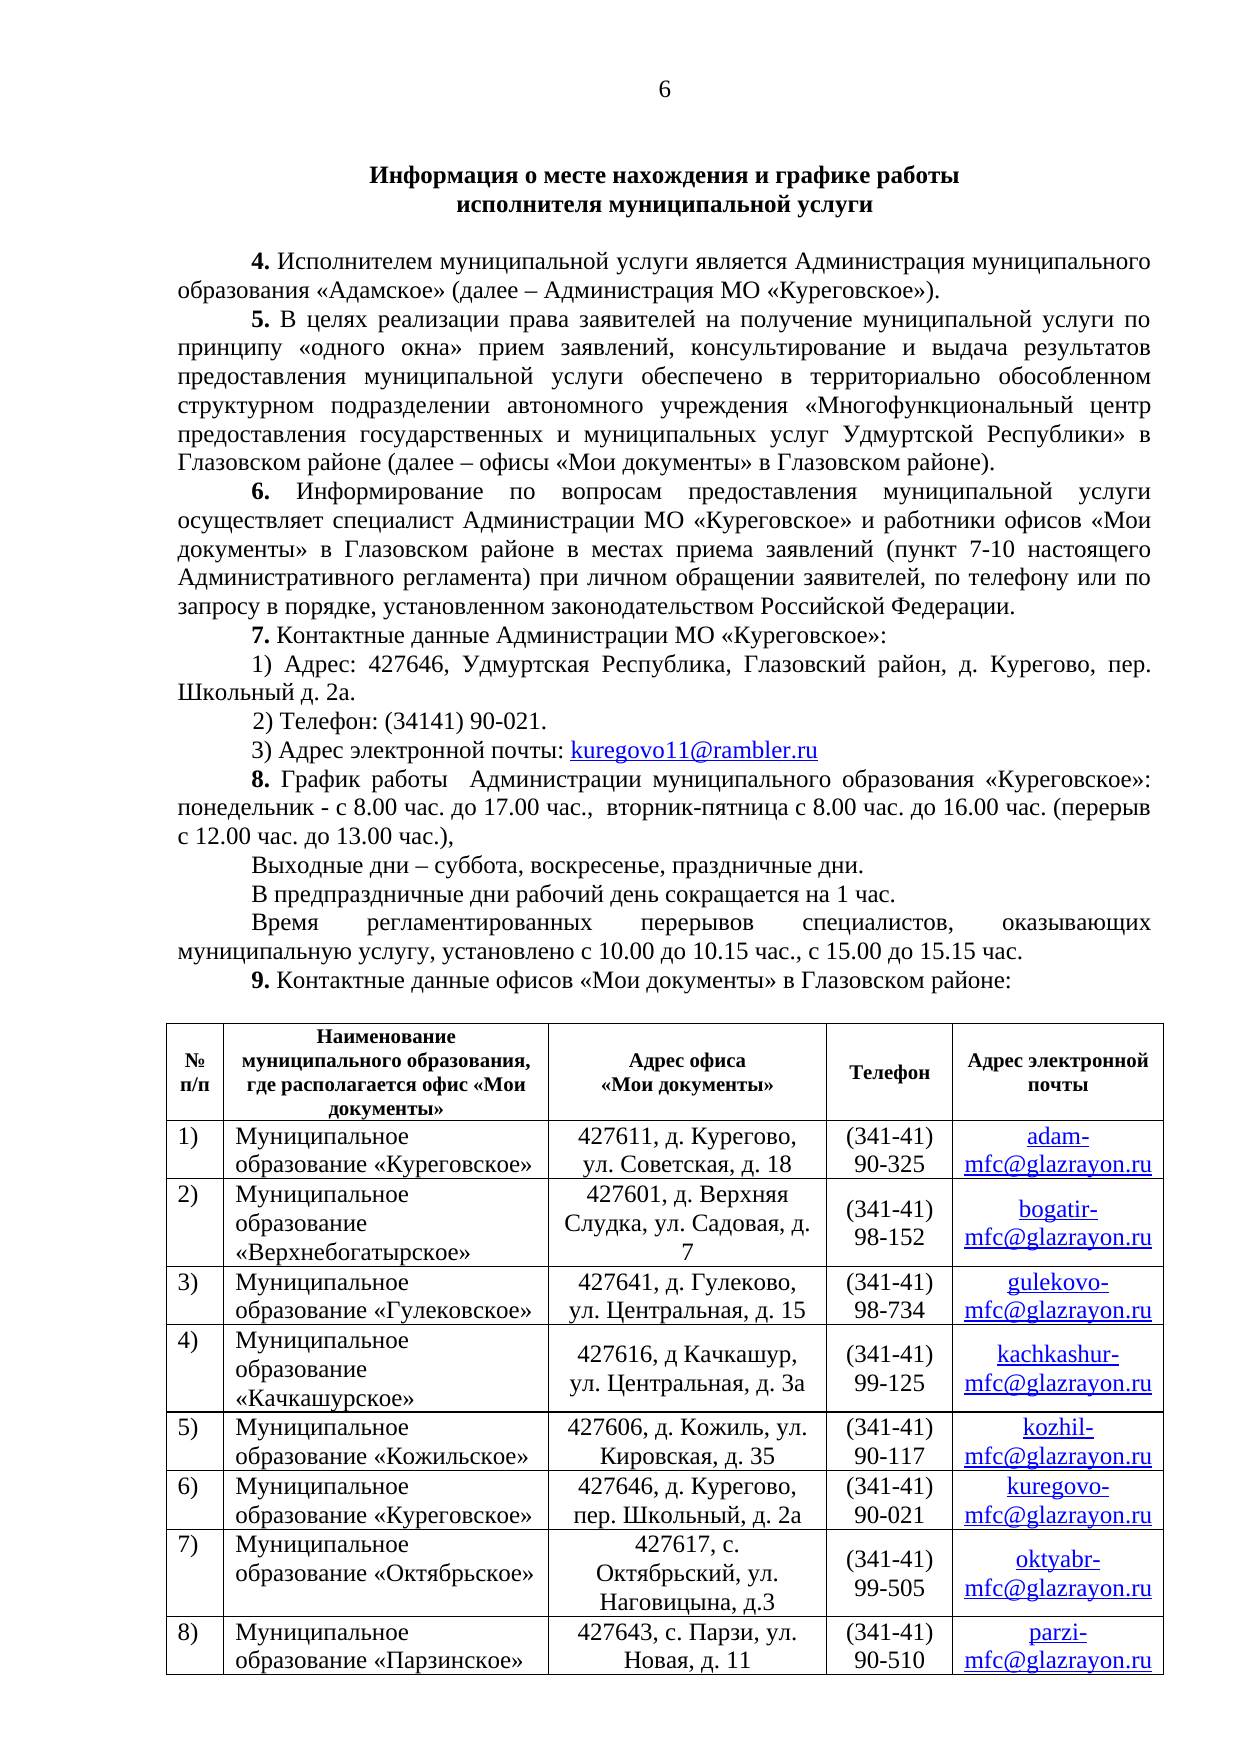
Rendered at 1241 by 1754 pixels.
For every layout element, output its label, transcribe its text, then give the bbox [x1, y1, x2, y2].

table_cell 427616, д Качкашур, ул. Центральная, д. 3а [549, 1325, 826, 1411]
table_cell Муниципальное образование «Качкашурское» [224, 1325, 548, 1411]
text 3) Адрес электронной почты: kuregovo11@rambler.ru [177, 735, 1152, 764]
table_cell kachkashur-mfc@glazrayon.ru [953, 1325, 1163, 1411]
table_cell Муниципальное образование «Гулековское» [224, 1267, 548, 1324]
table_header Телефон [827, 1024, 952, 1120]
table_cell parzi-mfc@glazrayon.ru [953, 1617, 1163, 1674]
table_cell kozhil-mfc@glazrayon.ru [953, 1413, 1163, 1470]
table_header Адрес офиса «Мои документы» [549, 1024, 826, 1120]
text исполнителя муниципальной услуги [177, 189, 1152, 217]
table_cell (341-41) 90-510 [827, 1617, 952, 1674]
table_cell 427646, д. Курегово, пер. Школьный, д. 2а [549, 1471, 826, 1528]
text 8. График работы Администрации муниципального образования «Куреговское»: понедельник - с 8.00 час. до 17.00 час., вторник-пятница с 8.00 час. до 16.00 час. (перерыв с 12.00 час. до 13.00 час.), [177, 764, 1152, 850]
table_cell (341-41) 98-152 [827, 1179, 952, 1266]
table_cell 3) [167, 1267, 223, 1324]
table_cell 427641, д. Гулеково, ул. Центральная, д. 15 [549, 1267, 826, 1324]
table_cell Муниципальное образование «Куреговское» [224, 1121, 548, 1178]
text 2) Телефон: (34141) 90-021. [177, 706, 1152, 735]
table_cell (341-41) 90-117 [827, 1413, 952, 1470]
text 6. Информирование по вопросам предоставления муниципальной услуги осуществляет специалист Администрации МО «Куреговское» и работники офисов «Мои документы» в Глазовском районе в местах приема заявлений (пункт 7-10 настоящего Административного регламента) при личном обращении заявителей, по телефону или по запросу в порядке, установленном законодательством Российской Федерации. [177, 476, 1152, 620]
table_header Адрес электронной почты [953, 1024, 1163, 1120]
text Выходные дни – суббота, воскресенье, праздничные дни. [177, 850, 1152, 879]
text 7. Контактные данные Администрации МО «Куреговское»: [177, 620, 1152, 649]
table_cell 1) [167, 1121, 223, 1178]
table_cell bogatir-mfc@glazrayon.ru [953, 1179, 1163, 1266]
table_cell oktyabr-mfc@glazrayon.ru [953, 1530, 1163, 1616]
table_cell adam-mfc@glazrayon.ru [953, 1121, 1163, 1178]
table_cell 2) [167, 1179, 223, 1266]
table_cell (341-41) 98-734 [827, 1267, 952, 1324]
table_cell (341-41) 90-325 [827, 1121, 952, 1178]
text 5. В целях реализации права заявителей на получение муниципальной услуги по принципу «одного окна» прием заявлений, консультирование и выдача результатов предоставления муниципальной услуги обеспечено в территориально обособленном структурном подразделении автономного учреждения «Многофункциональный центр предоставления государственных и муниципальных услуг Удмуртской Республики» в Глазовском районе (далее – офисы «Мои документы» в Глазовском районе). [177, 304, 1152, 476]
text 9. Контактные данные офисов «Мои документы» в Глазовском районе: [177, 965, 1152, 994]
text 4. Исполнителем муниципальной услуги является Администрация муниципального образования «Адамское» (далее – Администрация МО «Куреговское»). [177, 246, 1152, 304]
table_cell Муниципальное образование «Куреговское» [224, 1471, 548, 1528]
table_cell 427601, д. Верхняя Слудка, ул. Садовая, д. 7 [549, 1179, 826, 1266]
table_cell 427611, д. Курегово, ул. Советская, д. 18 [549, 1121, 826, 1178]
table_cell gulekovo-mfc@glazrayon.ru [953, 1267, 1163, 1324]
table_cell (341-41) 90-021 [827, 1471, 952, 1528]
table_cell Муниципальное образование «Парзинское» [224, 1617, 548, 1674]
text В предпраздничные дни рабочий день сокращается на 1 час. [177, 879, 1152, 907]
table_cell kuregovo-mfc@glazrayon.ru [953, 1471, 1163, 1528]
table_header № п/п [167, 1024, 223, 1120]
table_cell (341-41) 99-125 [827, 1325, 952, 1411]
table_cell 427606, д. Кожиль, ул. Кировская, д. 35 [549, 1413, 826, 1470]
table_cell Муниципальное образование «Октябрьское» [224, 1530, 548, 1616]
table_cell 8) [167, 1617, 223, 1674]
text Время регламентированных перерывов специалистов, оказывающих муниципальную услугу, установлено с 10.00 до 10.15 час., с 15.00 до 15.15 час. [177, 907, 1152, 965]
text Информация о месте нахождения и графике работы [177, 160, 1152, 189]
table_cell 4) [167, 1325, 223, 1411]
text 1) Адрес: 427646, Удмуртская Республика, Глазовский район, д. Курегово, пер. Школьный д. 2а. [177, 649, 1152, 706]
table_cell Муниципальное образование «Верхнебогатырское» [224, 1179, 548, 1266]
table_cell 6) [167, 1471, 223, 1528]
table_header Наименование муниципального образования, где располагается офис «Мои документы» [224, 1024, 548, 1120]
table_cell 5) [167, 1413, 223, 1470]
table_cell 7) [167, 1530, 223, 1616]
table_cell 427617, с. Октябрьский, ул. Наговицына, д.3 [549, 1530, 826, 1616]
table_cell (341-41) 99-505 [827, 1530, 952, 1616]
table_cell 427643, с. Парзи, ул. Новая, д. 11 [549, 1617, 826, 1674]
table_cell Муниципальное образование «Кожильское» [224, 1413, 548, 1470]
